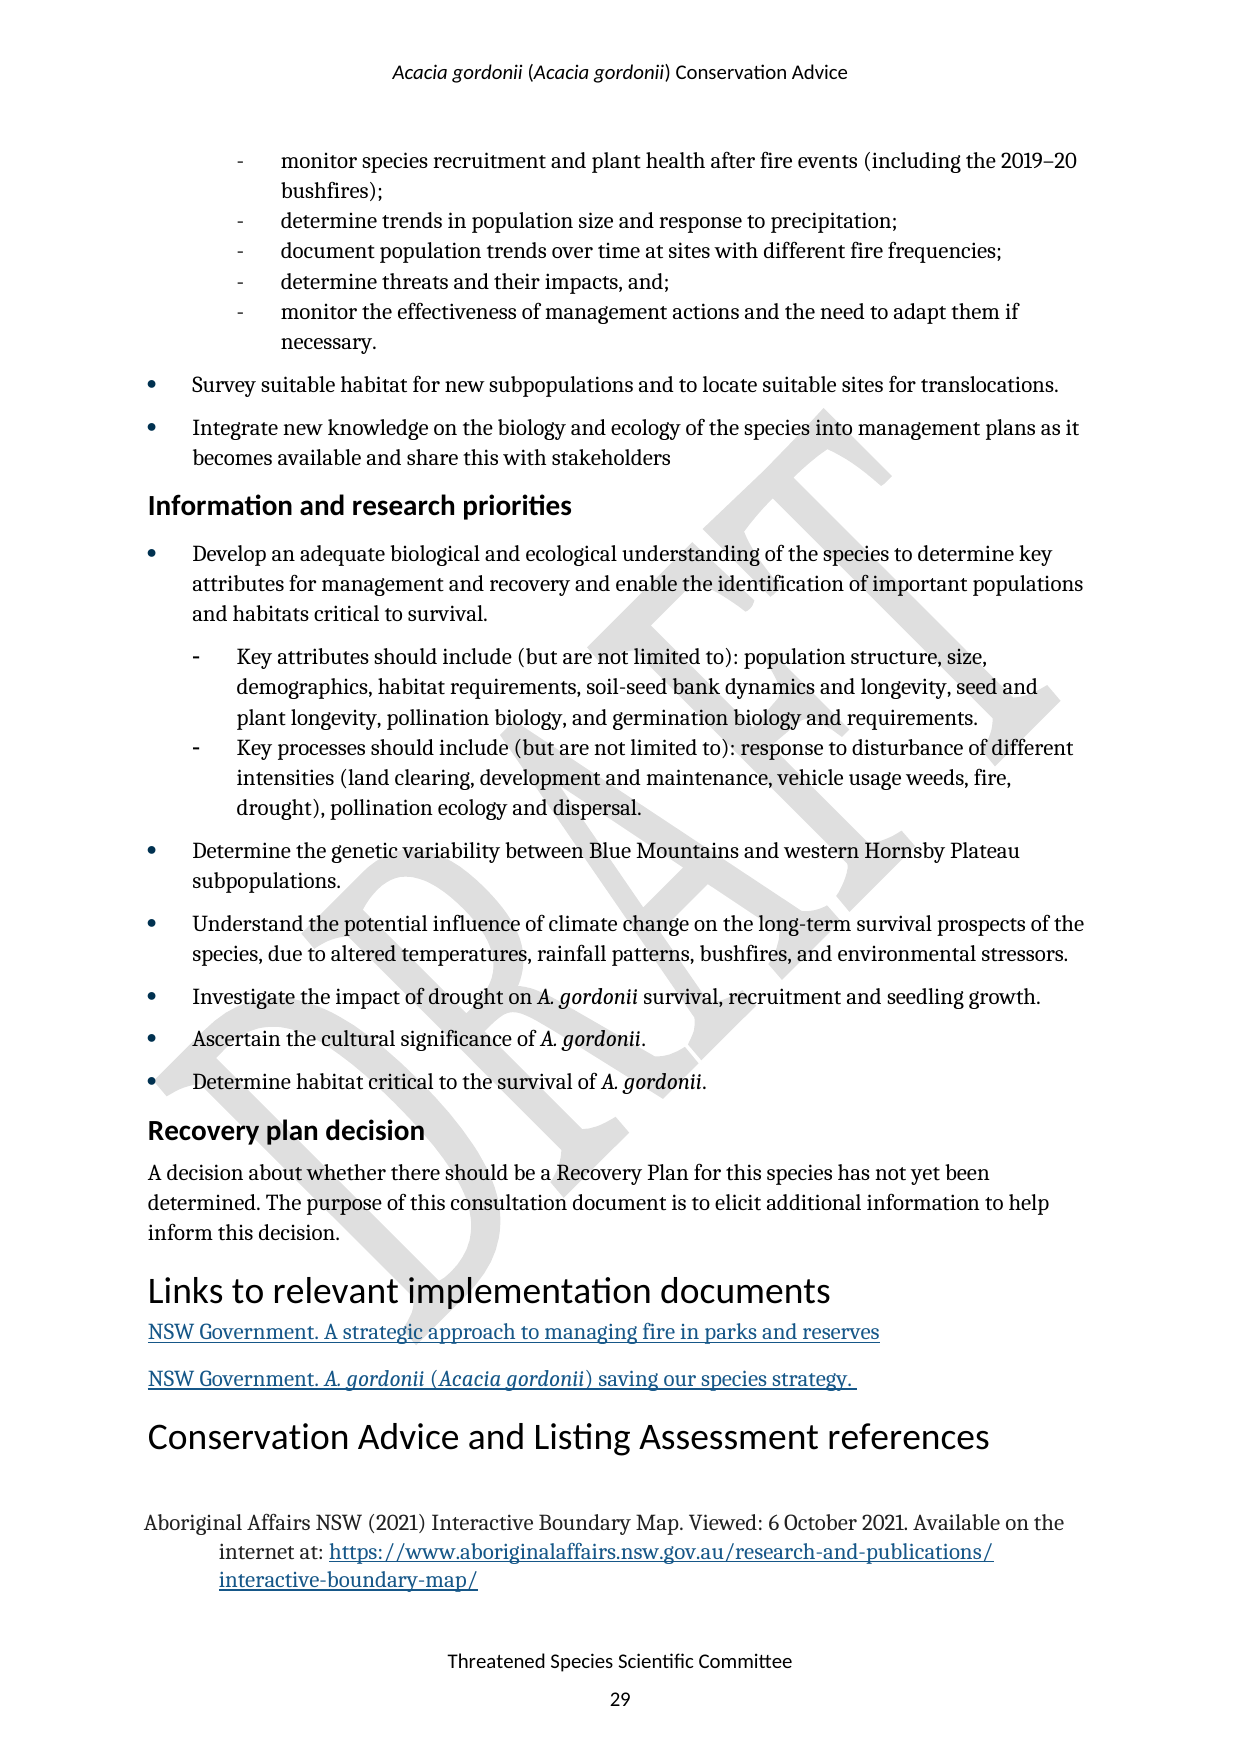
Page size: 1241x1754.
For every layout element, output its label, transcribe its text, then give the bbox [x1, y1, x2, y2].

list determine trends in population size and response to precipitation; [236, 208, 1092, 234]
list Understand the potential influence of climate change on the long-term survival prospects of the species, due to altered temperatures, rainfall patterns, bushfires, and environmental stressors. [148, 911, 1092, 967]
text NSW Government. A strategic approach to managing fire in parks and reserves [148, 1319, 1092, 1345]
list determine threats and their impacts, and; [236, 268, 1092, 295]
list Key attributes should include (but are not limited to): population structure, size, demographics, habitat requirements, soil-seed bank dynamics and longevity, seed and plant longevity, pollination biology, and germination biology and requirements. [192, 644, 1092, 731]
list monitor species recruitment and plant health after fire events (including the 2019–20 bushfires); [236, 148, 1092, 204]
text A decision about whether there should be a Recovery Plan for this species has not yet been determined. The purpose of this consultation document is to elicit additional information to help inform this decision. [148, 1160, 1092, 1246]
list Survey suitable habitat for new subpopulations and to locate suitable sites for translocations. [148, 372, 1092, 398]
subtitle Conservation Advice and Listing Assessment references [148, 1413, 1092, 1459]
subtitle Information and research priorities [148, 487, 1092, 523]
text NSW Government. A. gordonii (Acacia gordonii) saving our species strategy. [148, 1366, 1092, 1392]
text Aboriginal Affairs NSW (2021) Interactive Boundary Map. Viewed: 6 October 2021. Available on the internet at: https://www.aboriginalaffairs.nsw.gov.au/research-and-publications/interactive-boundary-map/ [143, 1510, 1092, 1593]
list document population trends over time at sites with different fire frequencies; [236, 238, 1092, 265]
list Determine the genetic variability between Blue Mountains and western Hornsby Plateau subpopulations. [148, 838, 1092, 894]
list Integrate new knowledge on the biology and ecology of the species into management plans as it becomes available and share this with stakeholders [148, 414, 1092, 471]
list Key processes should include (but are not limited to): response to disturbance of different intensities (land clearing, development and maintenance, vehicle usage weeds, fire, drought), pollination ecology and dispersal. [192, 734, 1092, 821]
list Ascertain the cultural significance of A. gordonii. [148, 1026, 1092, 1052]
list Develop an adequate biological and ecological understanding of the species to determine key attributes for management and recovery and enable the identification of important populations and habitats critical to survival. [148, 541, 1092, 627]
list monitor the effectiveness of management actions and the need to adapt them if necessary. [236, 299, 1092, 355]
list Determine habitat critical to the survival of A. gordonii. [148, 1069, 1092, 1095]
subtitle Recovery plan decision [148, 1112, 1092, 1147]
list Investigate the impact of drought on A. gordonii survival, recruitment and seedling growth. [148, 983, 1092, 1010]
subtitle Links to relevant implementation documents [148, 1267, 1092, 1313]
